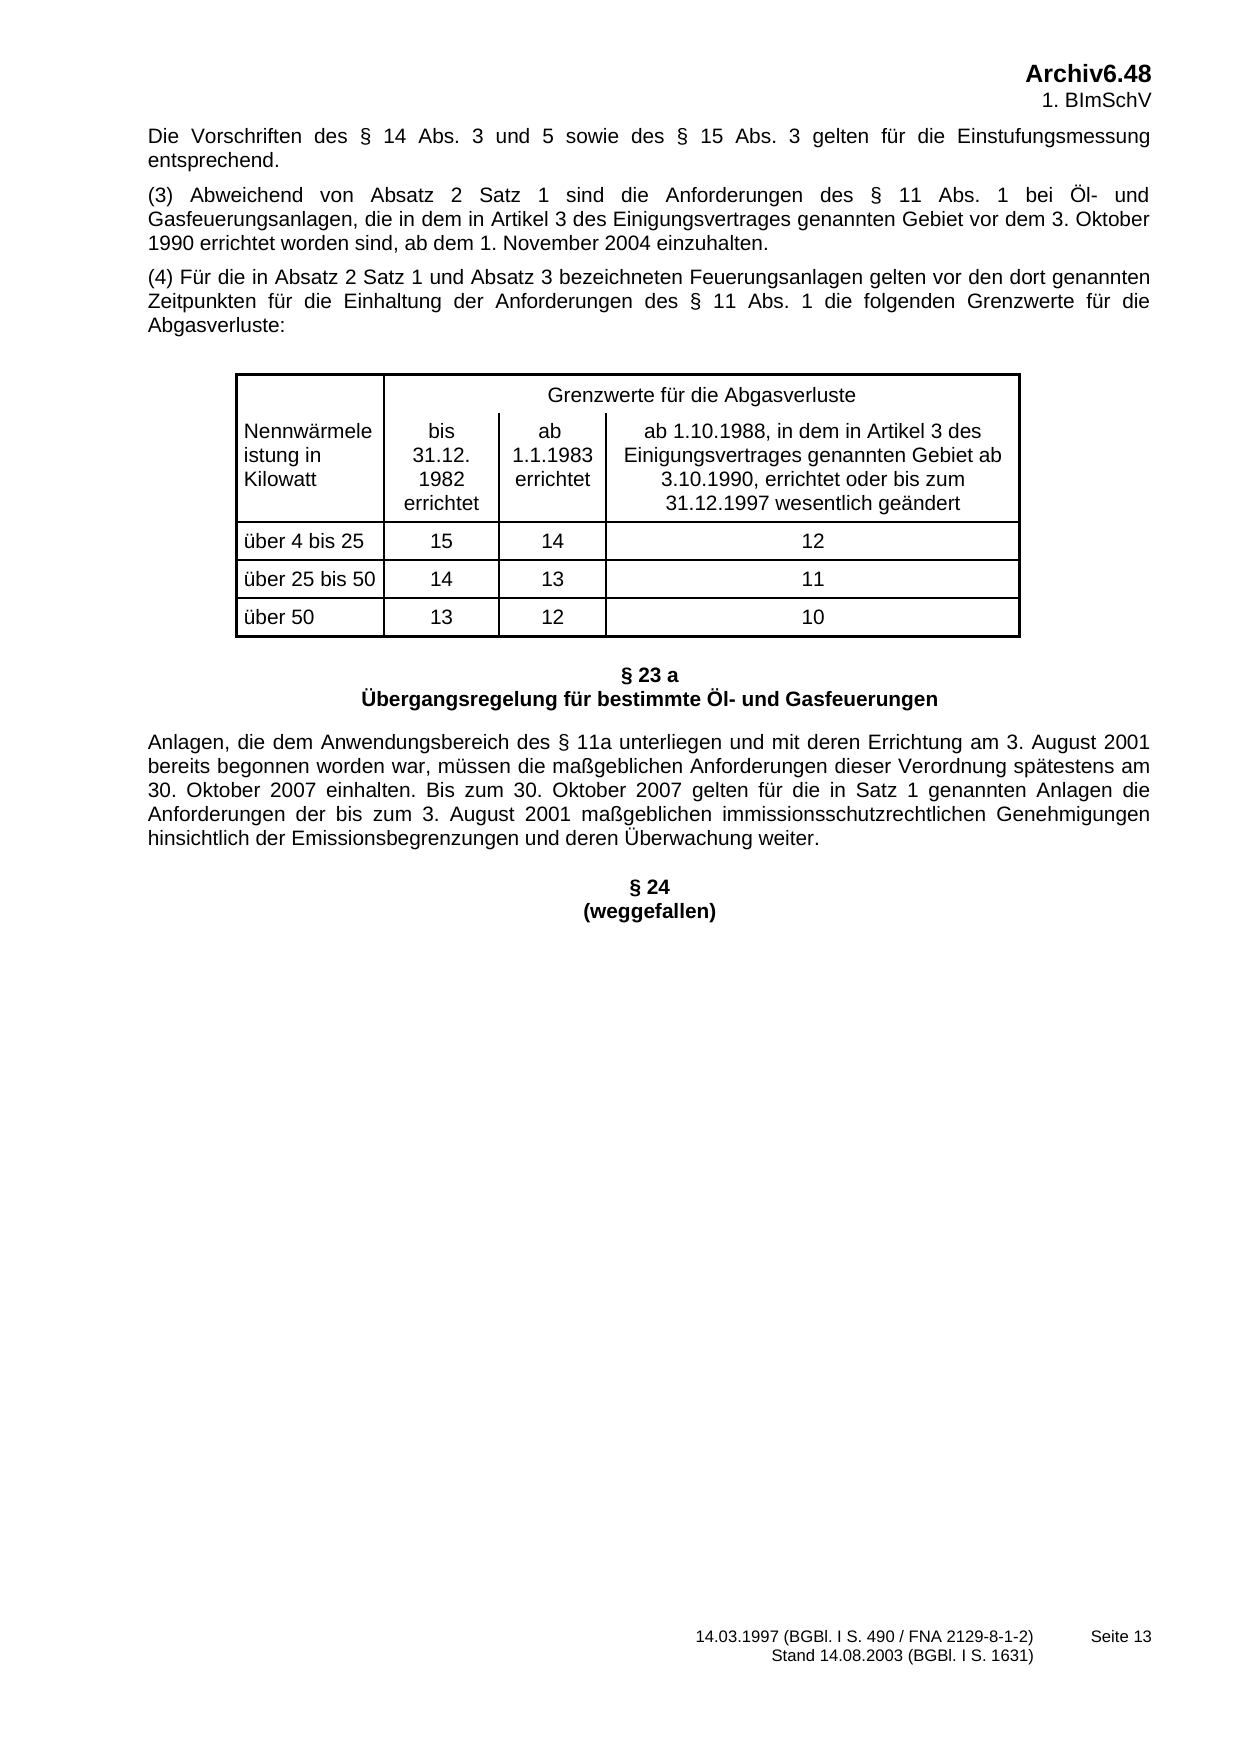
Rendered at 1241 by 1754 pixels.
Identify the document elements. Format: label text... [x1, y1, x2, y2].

text (4) Für die in Absatz 2 Satz 1 und Absatz 3 bezeichneten Feuerungsanlagen gelten vor den dort genannten Zeitpunkten für die Einhaltung der Anforderungen des § 11 Abs. 1 die folgenden Grenzwerte für die Abgasverluste: [148, 265, 1152, 337]
table_cell ab , in dem in Artikel 3 des Einigungsvertrages genannten Gebiet ab , errichtet oder bis zum wesentlich geändert [607, 413, 1018, 521]
text Die Vorschriften des § 14 Abs. 3 und 5 sowie des § 15 Abs. 3 gelten für die Einstufungsmessung entsprechend. [148, 124, 1152, 172]
table_header Grenzwerte für die Abgasverluste [385, 376, 1018, 413]
table_cell 12 [607, 523, 1018, 559]
table_cell bis 31.12. 1982 errichtet [385, 413, 498, 521]
text (3) Abweichend von Absatz 2 Satz 1 sind die Anforderungen des § 11 Abs. 1 bei Öl- und Gasfeuerungsanlagen, die in dem in Artikel 3 des Einigungsvertrages genannten Gebiet vor dem errichtet worden sind, ab dem einzuhalten. [148, 183, 1152, 254]
table_cell 10 [607, 599, 1018, 635]
table_cell Nennwärmeleistung in Kilowatt [238, 413, 383, 521]
table_cell 15 [385, 523, 498, 559]
table_cell 14 [500, 523, 605, 559]
table_cell 12 [500, 599, 605, 635]
subtitle § 24 (weggefallen) [148, 875, 1152, 923]
table_cell über 4 bis 25 [238, 523, 383, 559]
table_cell 13 [385, 599, 498, 635]
table_cell über 50 [238, 599, 383, 635]
table_cell 14 [385, 561, 498, 597]
table_cell ab errichtet [500, 413, 605, 521]
table_cell 11 [607, 561, 1018, 597]
table_cell über 25 bis 50 [238, 561, 383, 597]
text Anlagen, die dem Anwendungsbereich des § 11a unterliegen und mit deren Errichtung am bereits begonnen worden war, müssen die maßgeblichen Anforderungen dieser Verordnung spätestens am einhalten. Bis zum gelten für die in Satz 1 genannten Anlagen die Anforderungen der bis zum maßgeblichen immissionsschutzrechtlichen Genehmigungen hinsichtlich der Emissionsbegrenzungen und deren Überwachung weiter. [148, 730, 1152, 850]
subtitle § 23 a Übergangsregelung für bestimmte Öl- und Gasfeuerungen [148, 663, 1152, 711]
table_header [238, 376, 383, 413]
table_cell 13 [500, 561, 605, 597]
